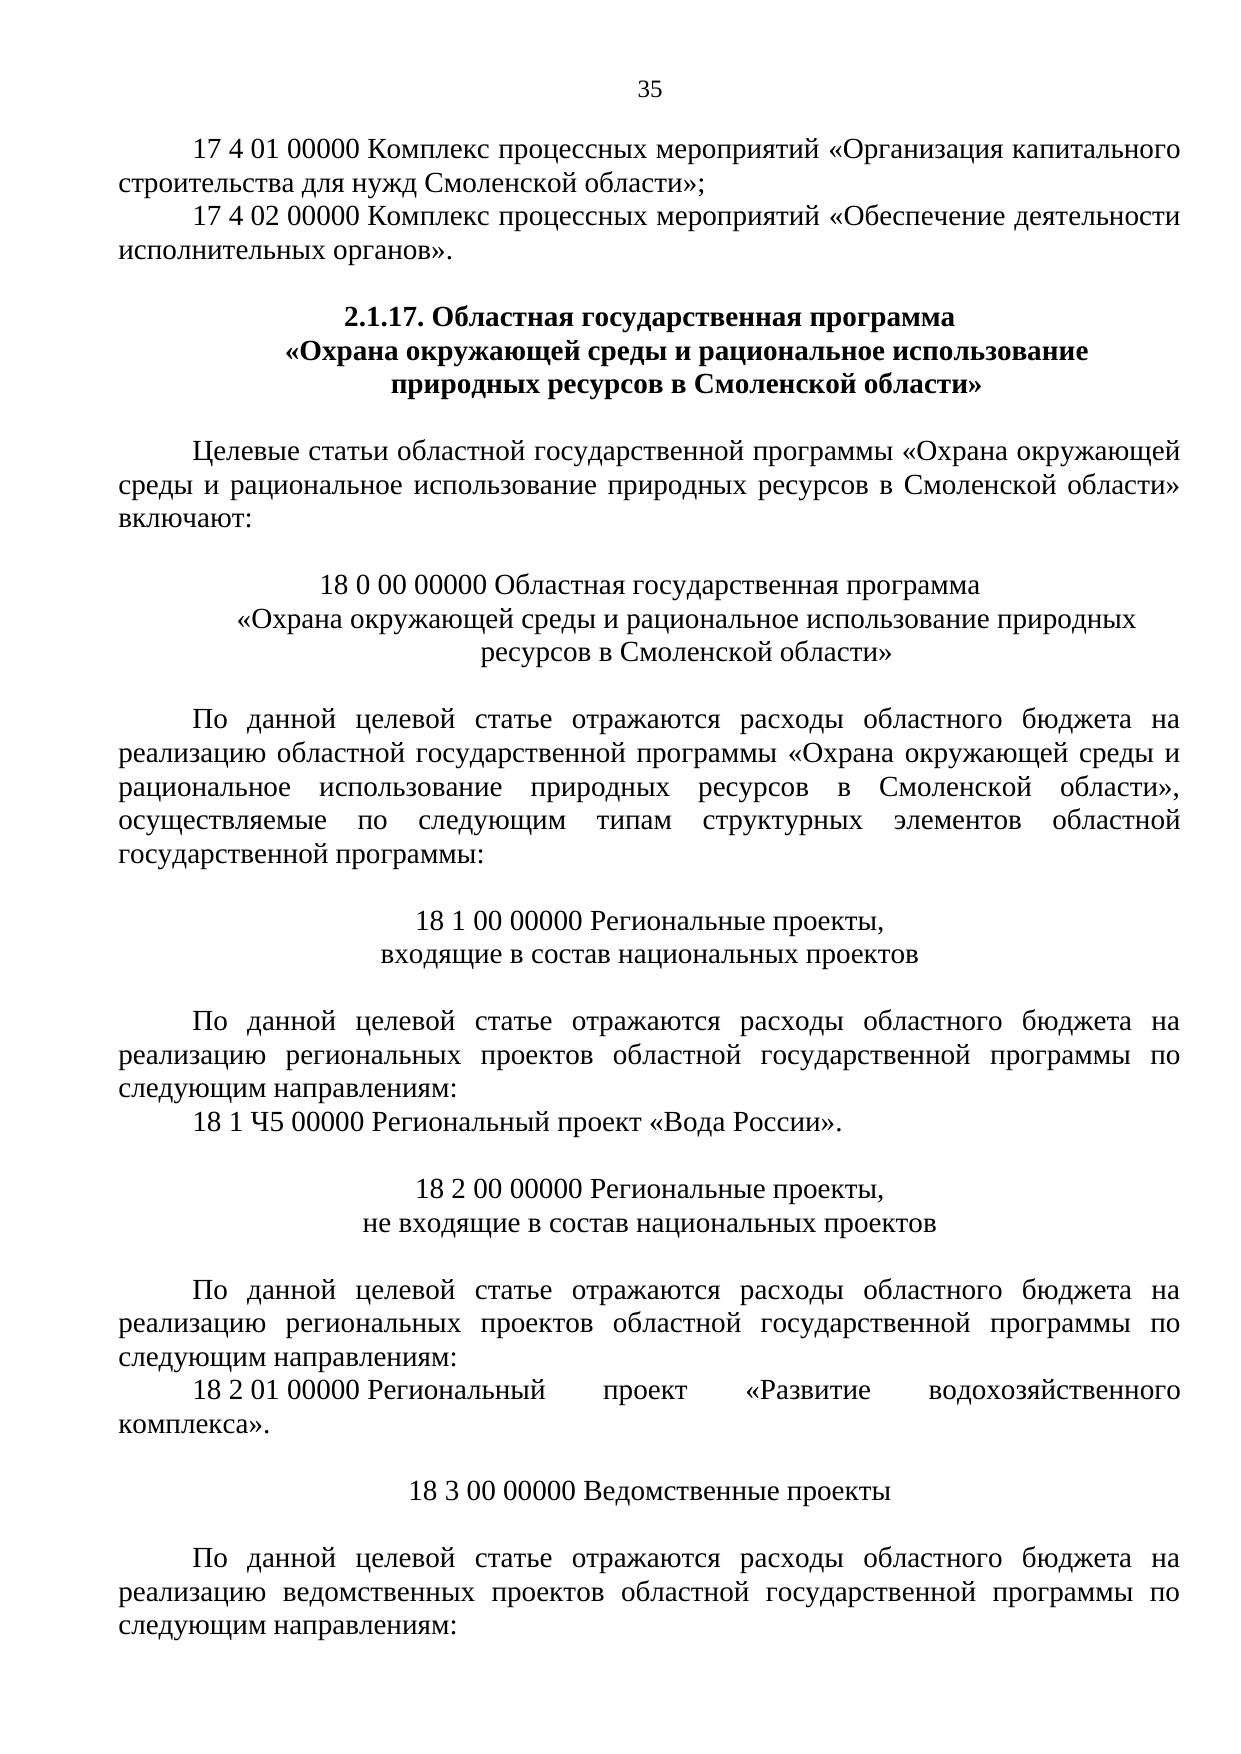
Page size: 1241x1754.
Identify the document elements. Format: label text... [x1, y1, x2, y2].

text Целевые статьи областной государственной программы «Охрана окружающей среды и рациональное использование природных ресурсов в Смоленской области» включают: [118, 433, 1181, 534]
text входящие в состав национальных проектов [118, 936, 1181, 970]
text 18 0 00 00000 Областная государственная программа [118, 567, 1181, 601]
text «Охрана окружающей среды и рациональное использование природных [118, 601, 1181, 634]
text не входящие в состав национальных проектов [118, 1205, 1181, 1238]
text 17 4 02 00000 Комплекс процессных мероприятий «Обеспечение деятельности исполнительных органов». [118, 198, 1181, 266]
text 2.1.17. Областная государственная программа [118, 299, 1181, 333]
text 18 3 00 00000 Ведомственные проекты [118, 1473, 1181, 1507]
text По данной целевой статье отражаются расходы областного бюджета на реализацию региональных проектов областной государственной программы по следующим направлениям: [118, 1003, 1181, 1104]
text природных ресурсов в Смоленской области» [118, 366, 1181, 400]
text По данной целевой статье отражаются расходы областного бюджета на реализацию ведомственных проектов областной государственной программы по следующим направлениям: [118, 1540, 1181, 1641]
text 18 1 00 00000 Региональные проекты, [118, 903, 1181, 936]
text 17 4 01 00000 Комплекс процессных мероприятий «Организация капитального строительства для нужд Смоленской области»; [118, 131, 1181, 198]
text 18 2 00 00000 Региональные проекты, [118, 1171, 1181, 1205]
text 18 1 Ч5 00000 Региональный проект «Вода России». [118, 1104, 1181, 1138]
text ресурсов в Смоленской области» [118, 634, 1181, 668]
text «Охрана окружающей среды и рациональное использование [118, 333, 1181, 366]
text По данной целевой статье отражаются расходы областного бюджета на реализацию областной государственной программы «Охрана окружающей среды и рациональное использование природных ресурсов в Смоленской области», осуществляемые по следующим типам структурных элементов областной государственной программы: [118, 702, 1181, 869]
text По данной целевой статье отражаются расходы областного бюджета на реализацию региональных проектов областной государственной программы по следующим направлениям: [118, 1272, 1181, 1372]
text 18 2 01 00000 Региональный проект «Развитие водохозяйственного комплекса». [118, 1372, 1181, 1439]
